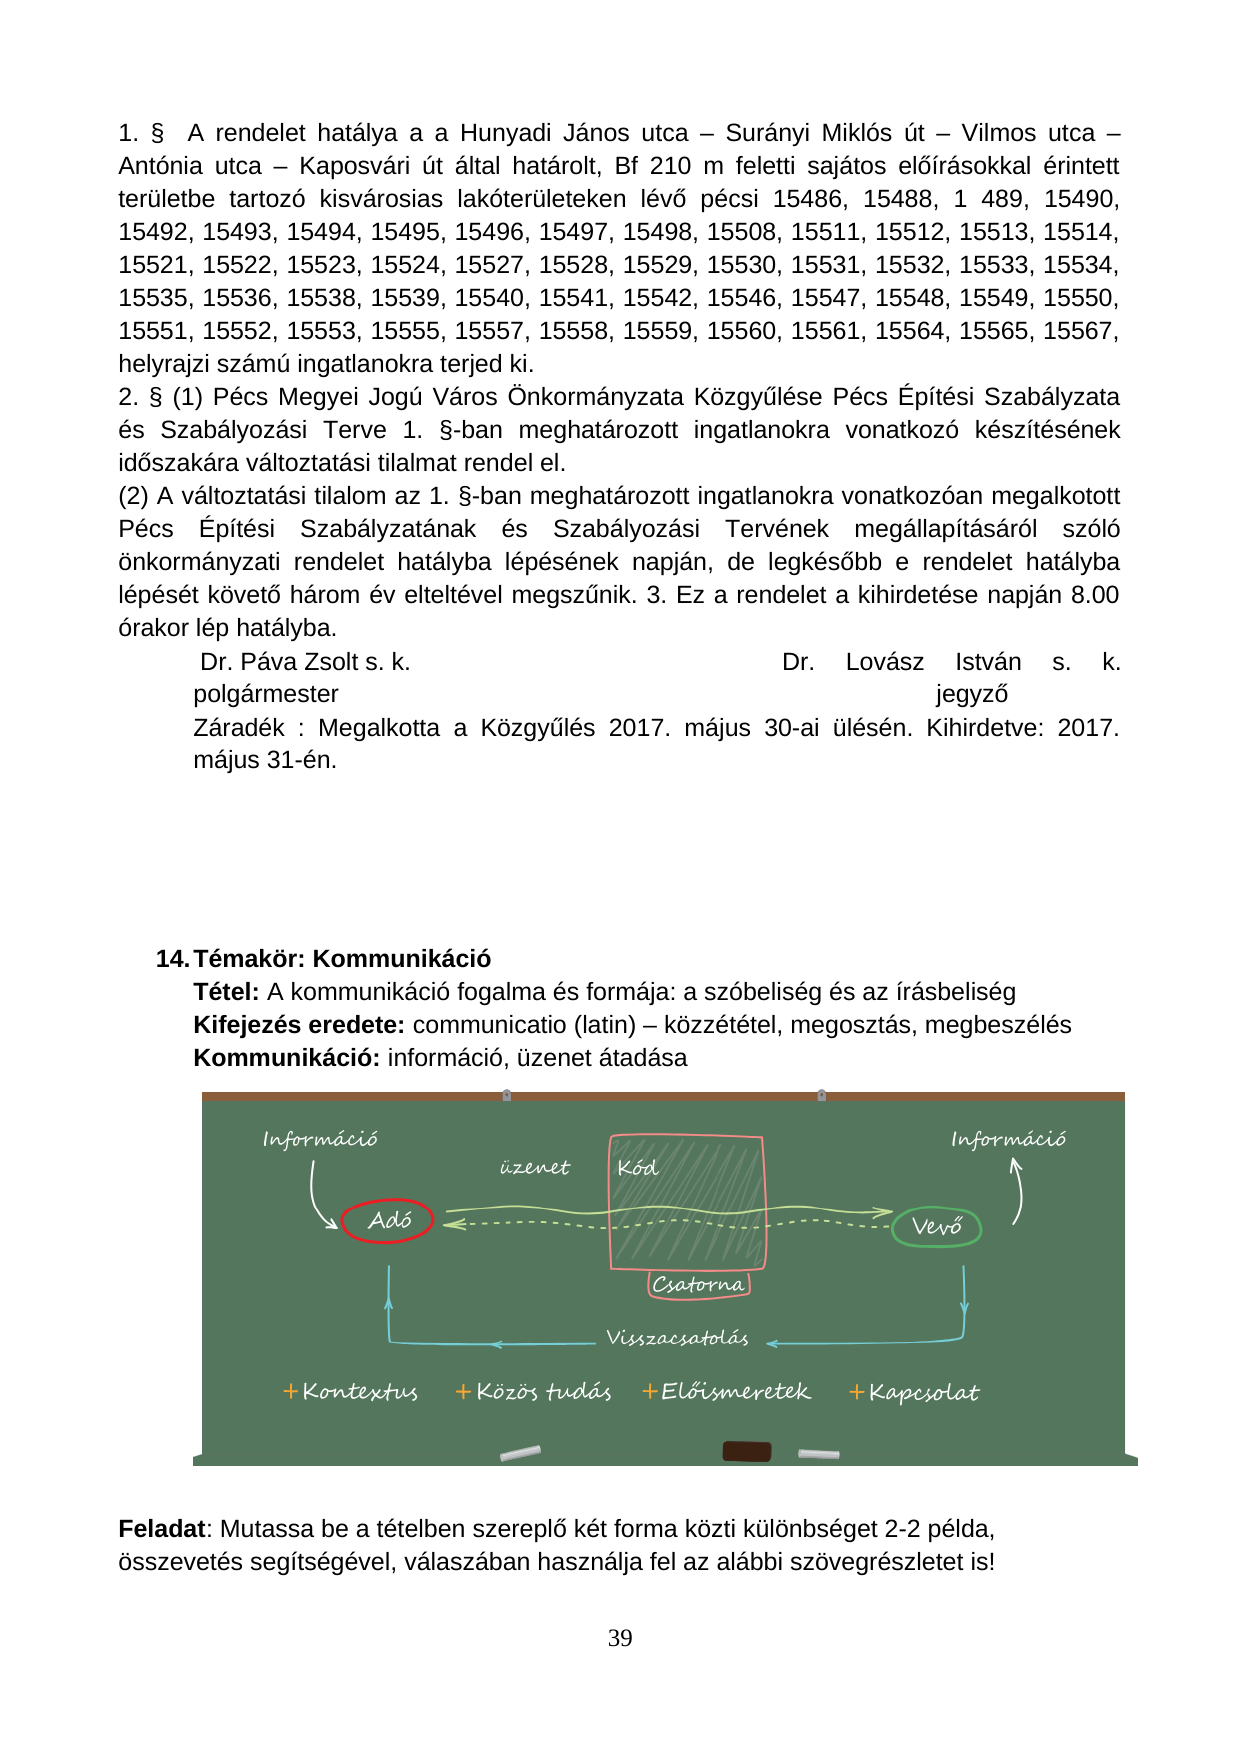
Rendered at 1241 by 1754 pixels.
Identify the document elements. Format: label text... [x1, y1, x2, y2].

list Tétel: A kommunikáció fogalma és formája: a szóbeliség és az írásbeliség [193, 977, 1122, 1005]
list Dr. Páva Zsolt s. k. Dr. Lovász István s. k. polgármester jegyző [193, 646, 1122, 708]
list Kifejezés eredete: communicatio (latin) – közzététel, megosztás, megbeszélés [193, 1010, 1122, 1038]
list Kommunikáció: információ, üzenet átadása [193, 1043, 1122, 1071]
text (2) A változtatási tilalom az 1. §-ban meghatározott ingatlanokra vonatkozóan megalkotott Pécs Építési Szabályzatának és Szabályozási Tervének megállapításáról szóló önkormányzati rendelet hatályba lépésének napján, de legkésőbb e rendelet hatályba lépését követő három év elteltével megszűnik. 3. Ez a rendelet a kihirdetése napján 8.00 órakor lép hatályba. [118, 481, 1122, 642]
text Feladat: Mutassa be a tételben szereplő két forma közti különbséget 2-2 példa, összevetés segítségével, válaszában használja fel az alábbi szövegrészletet is! [118, 1514, 1122, 1576]
list Záradék : Megalkotta a Közgyűlés 2017. május 30-ai ülésén. Kihirdetve: 2017. május 31-én. [193, 712, 1122, 774]
list Témakör: Kommunikáció [156, 944, 1122, 972]
picture [193, 1075, 1138, 1477]
text 1. § A rendelet hatálya a a Hunyadi János utca – Surányi Miklós út – Vilmos utca – Antónia utca – Kaposvári út által határolt, Bf 210 m feletti sajátos előírásokkal érintett területbe tartozó kisvárosias lakóterületeken lévő pécsi 15486, 15488, 1 489, 15490, 15492, 15493, 15494, 15495, 15496, 15497, 15498, 15508, 15511, 15512, 15513, 15514, 15521, 15522, 15523, 15524, 15527, 15528, 15529, 15530, 15531, 15532, 15533, 15534, 15535, 15536, 15538, 15539, 15540, 15541, 15542, 15546, 15547, 15548, 15549, 15550, 15551, 15552, 15553, 15555, 15557, 15558, 15559, 15560, 15561, 15564, 15565, 15567, helyrajzi számú ingatlanokra terjed ki. [118, 118, 1122, 378]
text 2. § (1) Pécs Megyei Jogú Város Önkormányzata Közgyűlése Pécs Építési Szabályzata és Szabályozási Terve 1. §-ban meghatározott ingatlanokra vonatkozó készítésének időszakára változtatási tilalmat rendel el. [118, 382, 1122, 477]
